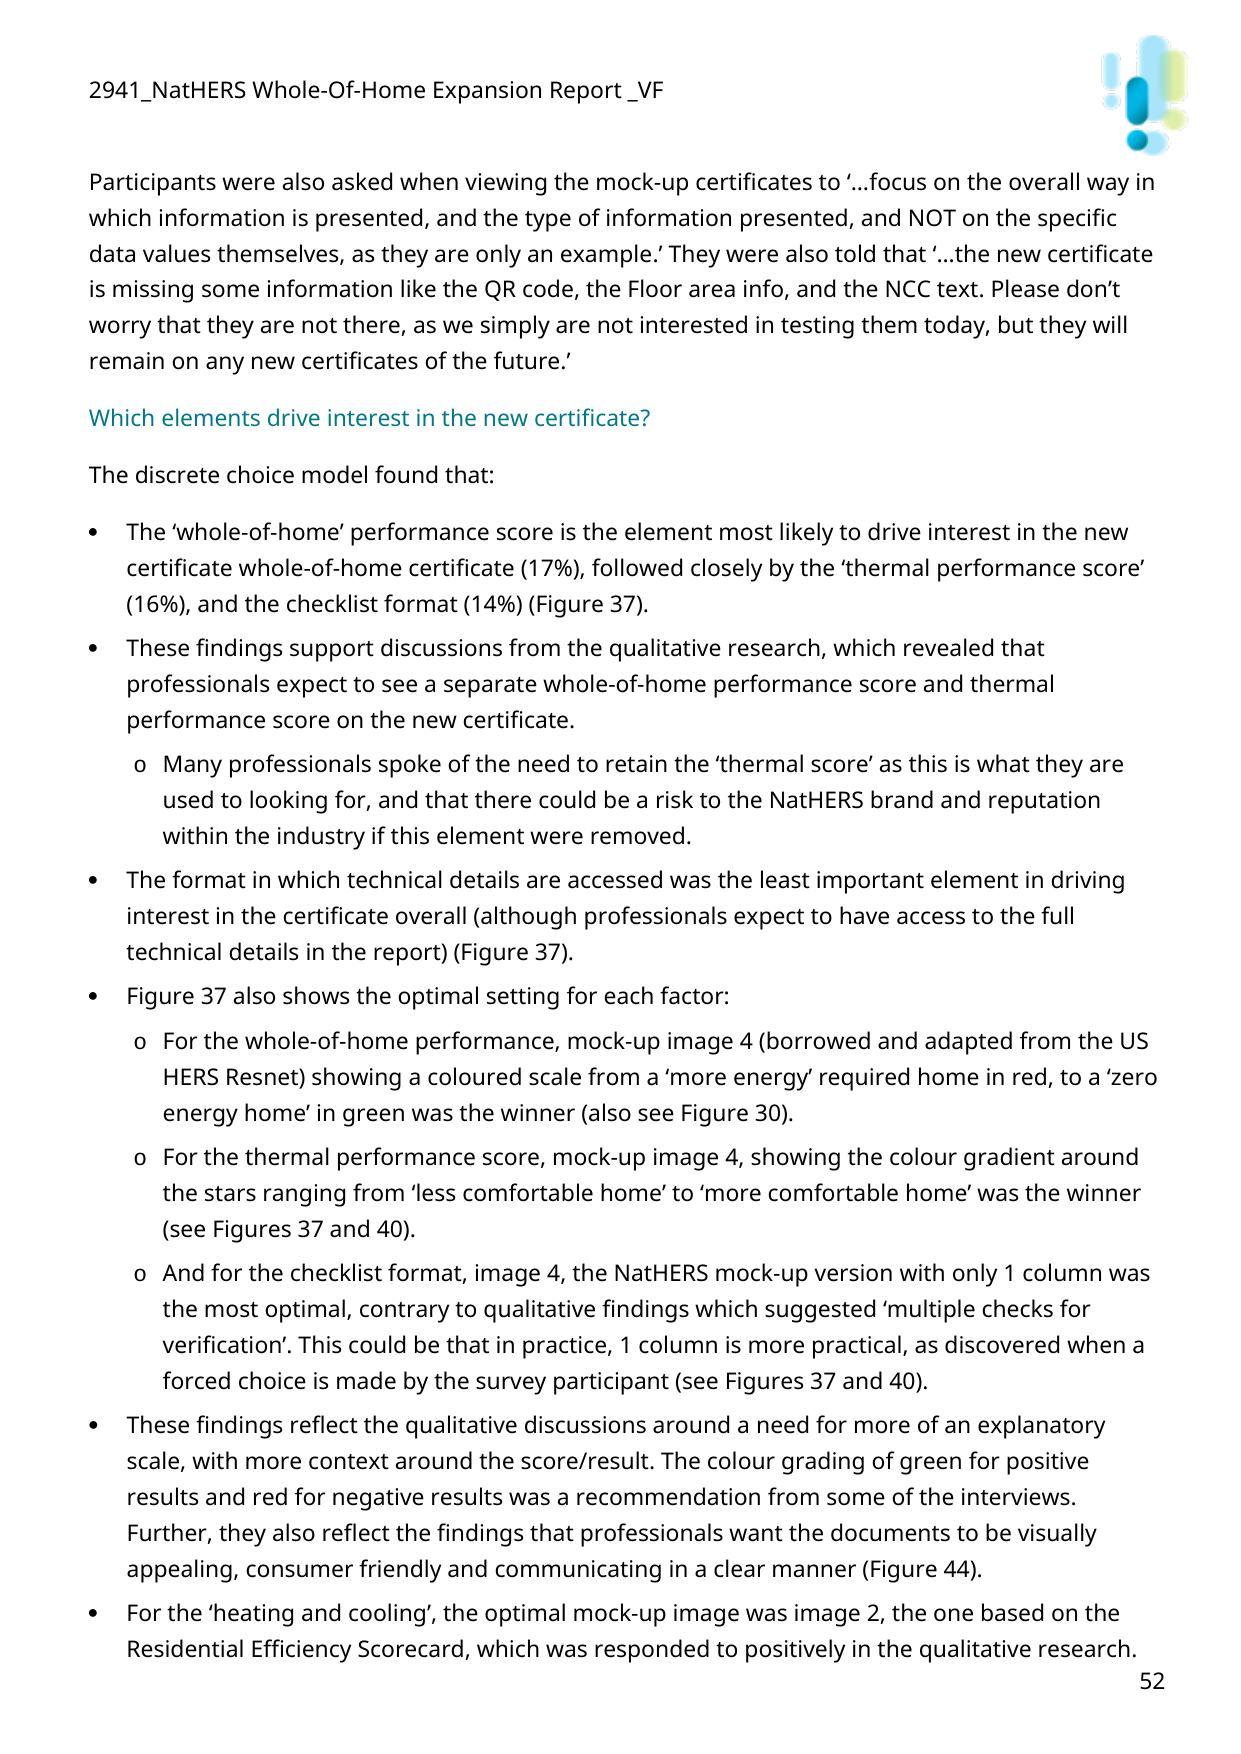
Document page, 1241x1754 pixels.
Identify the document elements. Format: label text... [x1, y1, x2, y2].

subtitle Which elements drive interest in the new certificate? [89, 402, 1165, 433]
list Figure 37 also shows the optimal setting for each factor: [89, 980, 1165, 1012]
list For the ‘heating and cooling’, the optimal mock-up image was image 2, the one based on the Residential Efficiency Scorecard, which was responded to positively in the qualitative research. [89, 1597, 1165, 1664]
text The discrete choice model found that: [89, 459, 1165, 490]
list These findings support discussions from the qualitative research, which revealed that professionals expect to see a separate whole-of-home performance score and thermal performance score on the new certificate. [89, 632, 1165, 735]
list These findings reflect the qualitative discussions around a need for more of an explanatory scale, with more context around the score/result. The colour grading of green for positive results and red for negative results was a recommendation from some of the interviews. Further, they also reflect the findings that professionals want the documents to be visually appealing, consumer friendly and communicating in a clear manner (Figure 44). [89, 1409, 1165, 1584]
list For the whole-of-home performance, mock-up image 4 (borrowed and adapted from the US HERS Resnet) showing a coloured scale from a ‘more energy’ required home in red, to a ‘zero energy home’ in green was the winner (also see Figure 30). [133, 1024, 1165, 1128]
text Participants were also asked when viewing the mock-up certificates to ‘…focus on the overall way in which information is presented, and the type of information presented, and NOT on the specific data values themselves, as they are only an example.’ They were also told that ‘…the new certificate is missing some information like the QR code, the Floor area info, and the NCC text. Please don’t worry that they are not there, as we simply are not interested in testing them today, but they will remain on any new certificates of the future.’ [89, 166, 1165, 377]
list The ‘whole-of-home’ performance score is the element most likely to drive interest in the new certificate whole-of-home certificate (17%), followed closely by the ‘thermal performance score’ (16%), and the checklist format (14%) (Figure 37). [89, 516, 1165, 619]
picture [1097, 35, 1193, 156]
list Many professionals spoke of the need to retain the ‘thermal score’ as this is what they are used to looking for, and that there could be a risk to the NatHERS brand and reputation within the industry if this element were removed. [133, 748, 1165, 851]
list And for the checklist format, image 4, the NatHERS mock-up version with only 1 column was the most optimal, contrary to qualitative findings which suggested ‘multiple checks for verification’. This could be that in practice, 1 column is more practical, as discovered when a forced choice is made by the survey participant (see Figures 37 and 40). [133, 1257, 1165, 1396]
list The format in which technical details are accessed was the least important element in driving interest in the certificate overall (although professionals expect to have access to the full technical details in the report) (Figure 37). [89, 864, 1165, 967]
list For the thermal performance score, mock-up image 4, showing the colour gradient around the stars ranging from ‘less comfortable home’ to ‘more comfortable home’ was the winner (see Figures 37 and 40). [133, 1141, 1165, 1244]
